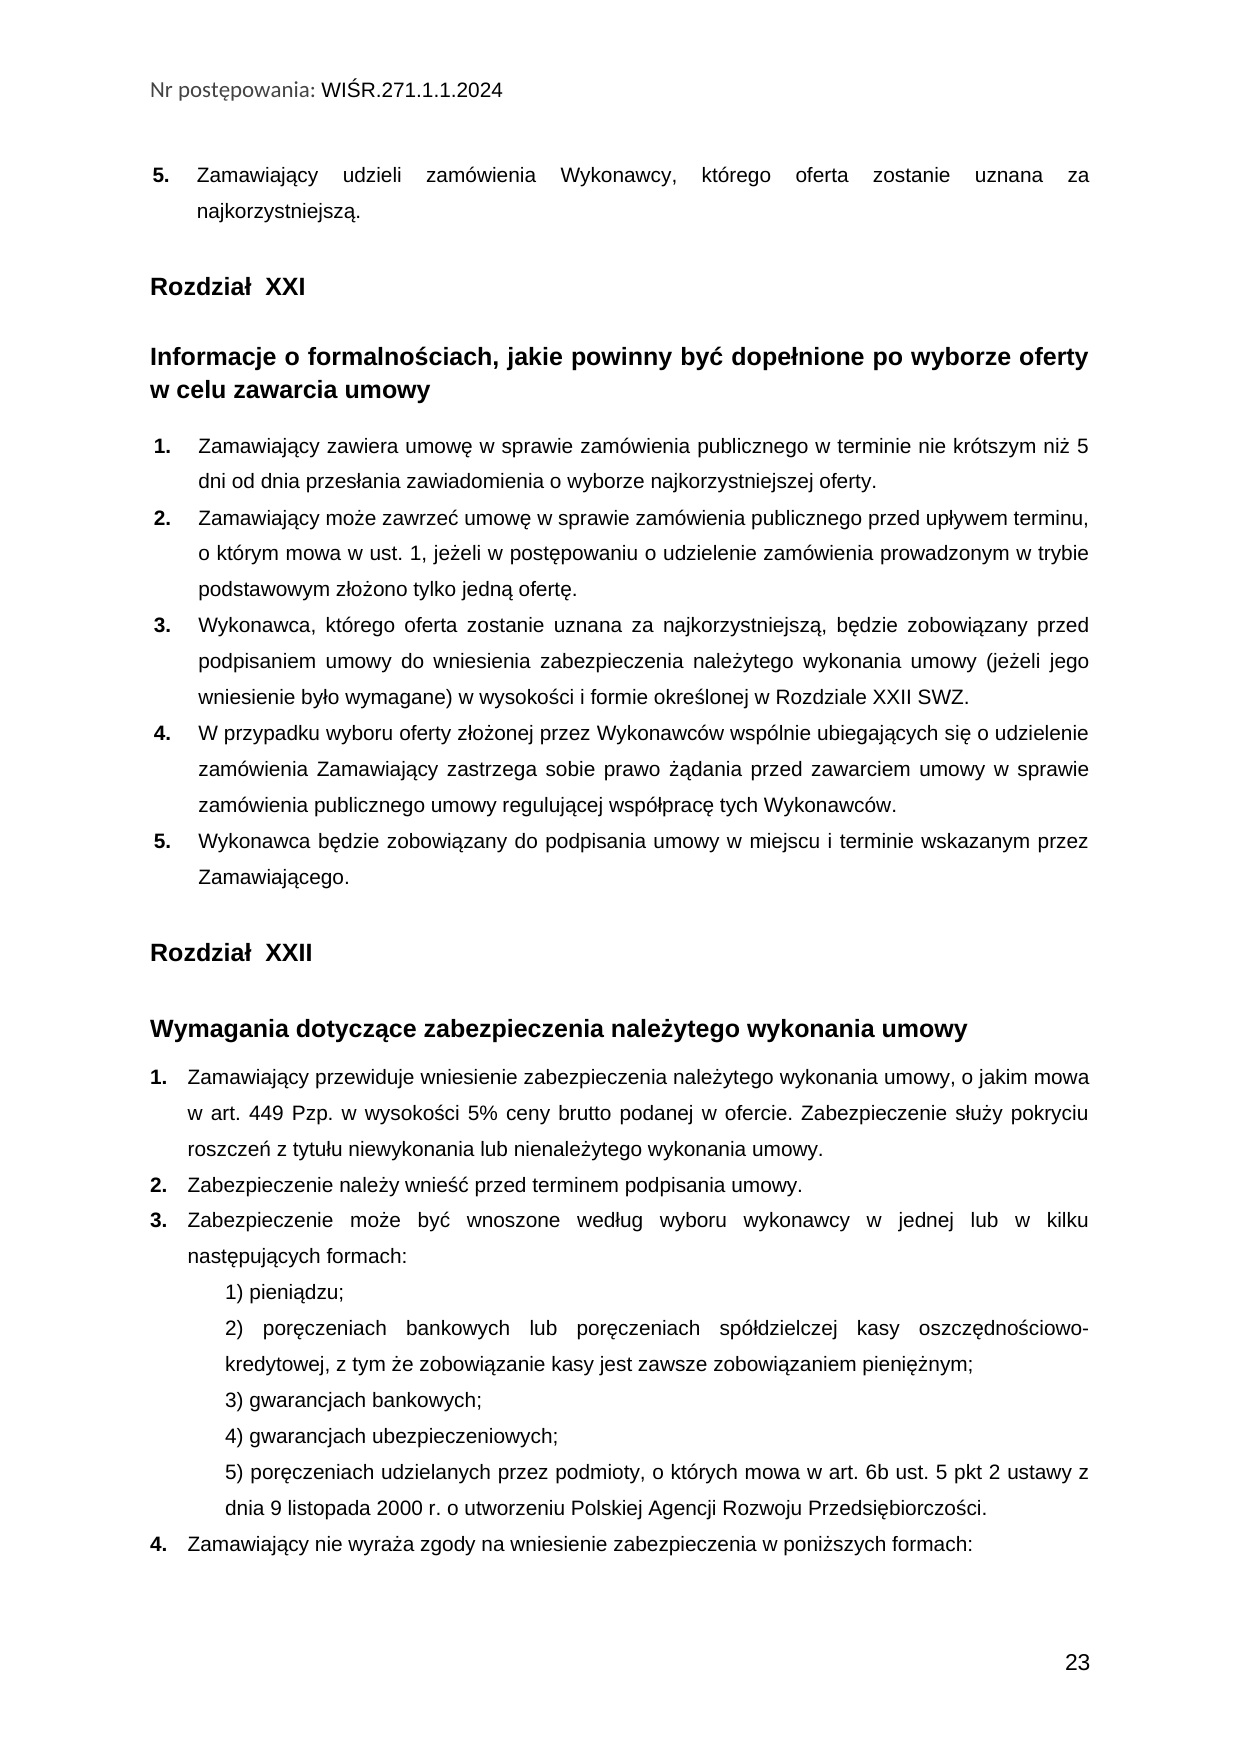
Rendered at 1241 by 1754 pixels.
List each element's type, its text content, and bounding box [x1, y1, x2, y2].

list Zamawiający może zawrzeć umowę w sprawie zamówienia publicznego przed upływem terminu, o którym mowa w ust. 1, jeżeli w postępowaniu o udzielenie zamówienia prowadzonym w trybie podstawowym złożono tylko jedną ofertę. [154, 505, 1090, 601]
list Zamawiający zawiera umowę w sprawie zamówienia publicznego w terminie nie krótszym niż 5 dni od dnia przesłania zawiadomienia o wyborze najkorzystniejszej oferty. [154, 433, 1090, 493]
list Zamawiający przewiduje wniesienie zabezpieczenia należytego wykonania umowy, o jakim mowa w art. 449 Pzp. w wysokości 5% ceny brutto podanej w ofercie. Zabezpieczenie służy pokryciu roszczeń z tytułu niewykonania lub nienależytego wykonania umowy. [150, 1064, 1090, 1160]
list Zamawiający udzieli zamówienia Wykonawcy, którego oferta zostanie uznana za najkorzystniejszą. [152, 162, 1090, 222]
list Wykonawca będzie zobowiązany do podpisania umowy w miejscu i terminie wskazanym przez Zamawiającego. [154, 829, 1090, 889]
subtitle Rozdział XXII [150, 938, 1090, 967]
subtitle Informacje o formalnościach, jakie powinny być dopełnione po wyborze oferty w celu zawarcia umowy [150, 342, 1090, 404]
list 2) poręczeniach bankowych lub poręczeniach spółdzielczej kasy oszczędnościowo-kredytowej, z tym że zobowiązanie kasy jest zawsze zobowiązaniem pieniężnym; [225, 1316, 1090, 1376]
list W przypadku wyboru oferty złożonej przez Wykonawców wspólnie ubiegających się o udzielenie zamówienia Zamawiający zastrzega sobie prawo żądania przed zawarciem umowy w sprawie zamówienia publicznego umowy regulującej współpracę tych Wykonawców. [154, 721, 1090, 817]
subtitle Rozdział XXI [150, 272, 1090, 301]
list Wykonawca, którego oferta zostanie uznana za najkorzystniejszą, będzie zobowiązany przed podpisaniem umowy do wniesienia zabezpieczenia należytego wykonania umowy (jeżeli jego wniesienie było wymagane) w wysokości i formie określonej w Rozdziale XXII SWZ. [154, 613, 1090, 709]
list Zabezpieczenie należy wnieść przed terminem podpisania umowy. [150, 1172, 1090, 1196]
list Zabezpieczenie może być wnoszone według wyboru wykonawcy w jednej lub w kilku następujących formach: [150, 1208, 1090, 1268]
list 5) poręczeniach udzielanych przez podmioty, o których mowa w art. 6b ust. 5 pkt 2 ustawy z dnia 9 listopada 2000 r. o utworzeniu Polskiej Agencji Rozwoju Przedsiębiorczości. [225, 1460, 1090, 1520]
list 4) gwarancjach ubezpieczeniowych; [225, 1424, 1090, 1448]
subtitle Wymagania dotyczące zabezpieczenia należytego wykonania umowy [150, 1014, 1090, 1043]
list 1) pieniądzu; [225, 1280, 1090, 1304]
list Zamawiający nie wyraża zgody na wniesienie zabezpieczenia w poniższych formach: [150, 1532, 1090, 1556]
list 3) gwarancjach bankowych; [225, 1388, 1090, 1412]
